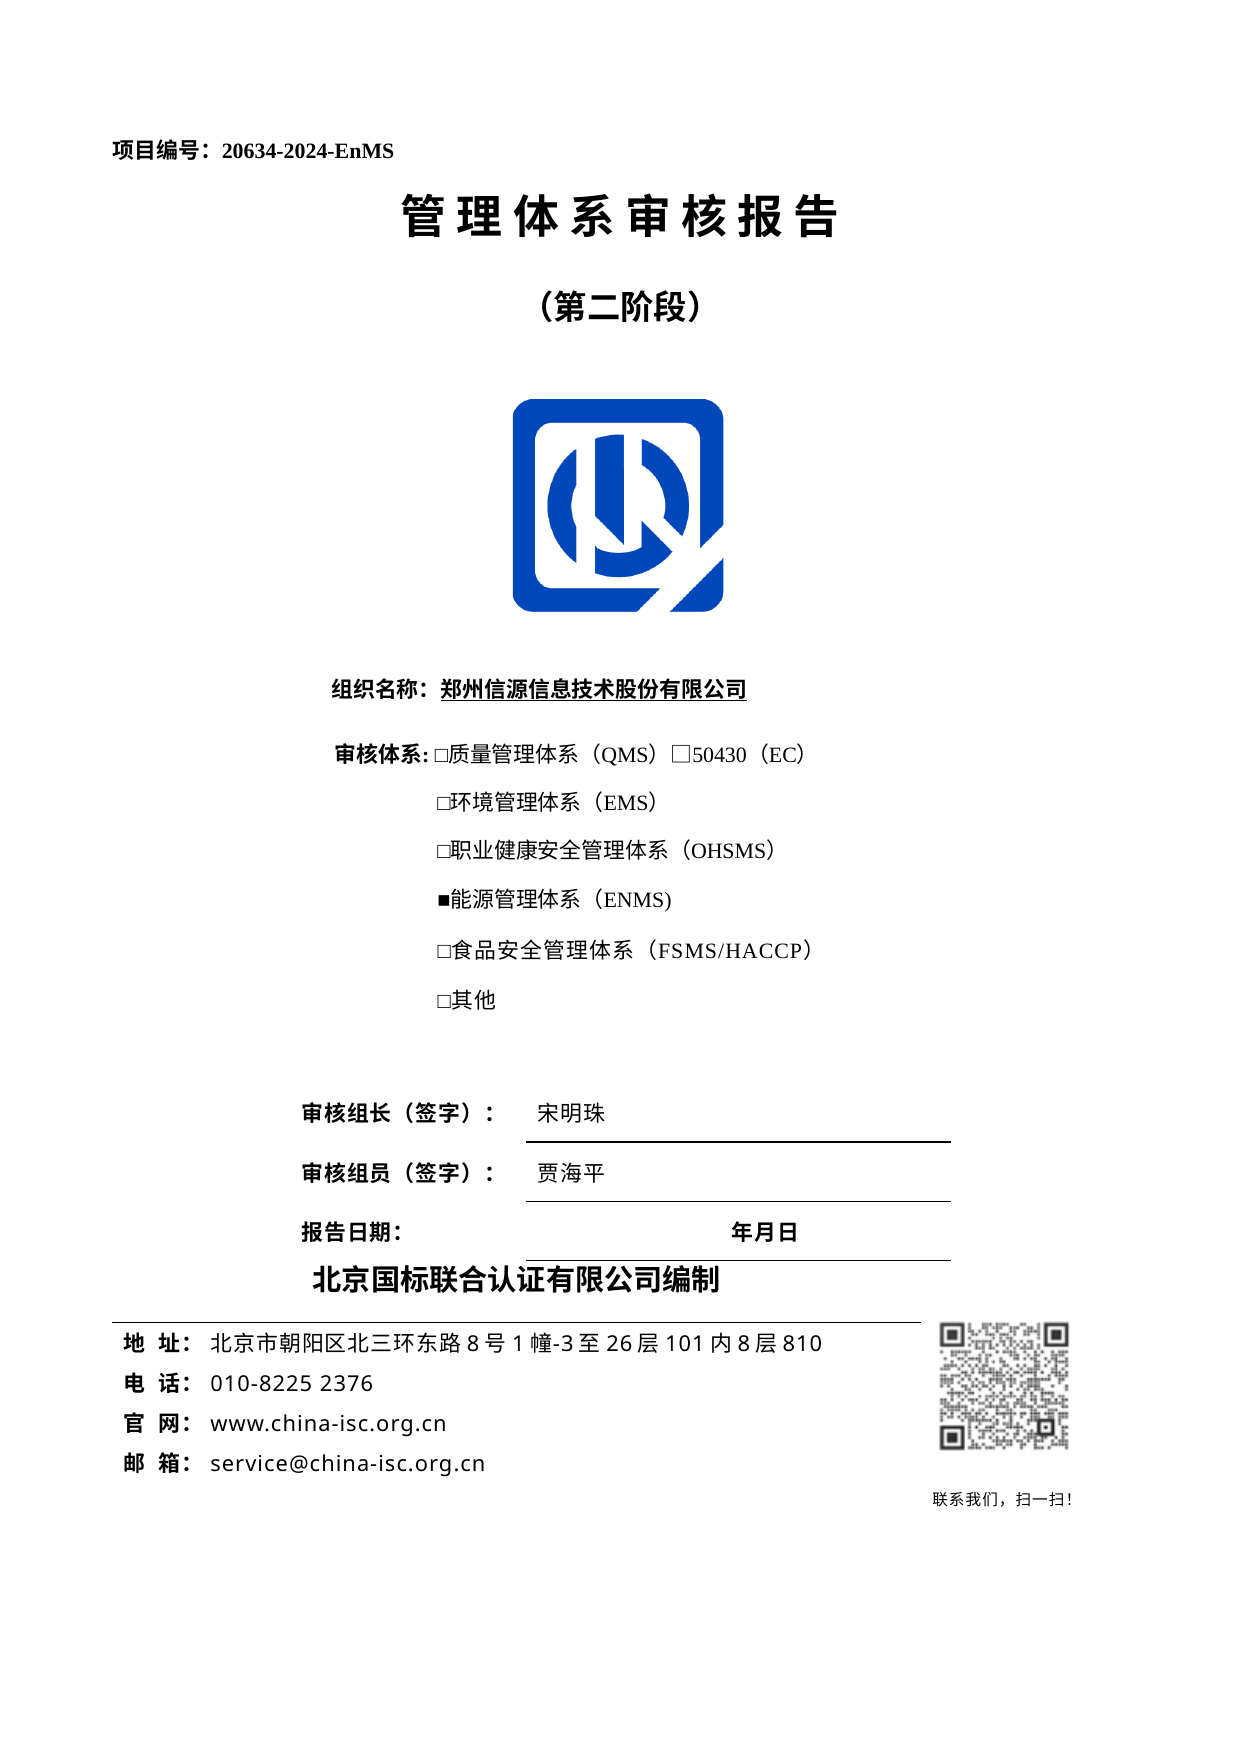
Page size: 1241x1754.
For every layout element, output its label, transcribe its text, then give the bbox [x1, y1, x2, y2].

text 项目编号：20634-2024-EnMS [112, 132, 1128, 165]
table_cell 审核组员（签字）： [290, 1141, 526, 1201]
table_cell 贾海平 [526, 1143, 951, 1201]
table_header 北京国标联合认证有限公司编制 [112, 1245, 921, 1322]
text □其他 [437, 983, 1128, 1016]
table_cell 年月日 [526, 1202, 951, 1259]
text 审核体系: □质量管理体系（QMS）□50430（EC） [112, 736, 1128, 769]
text □职业健康安全管理体系（OHSMS） [112, 833, 1128, 865]
text □食品安全管理体系（FSMS/HACCP） [437, 932, 1128, 965]
picture [932, 1317, 1078, 1460]
text ■能源管理体系（ENMS) [112, 881, 1128, 914]
picture [512, 399, 724, 612]
text 管理体系审核报告 [112, 165, 1128, 262]
table_header 联系我们，扫一扫！ [921, 1245, 1150, 1518]
text □环境管理体系（EMS） [112, 784, 1128, 817]
table_cell 报告日期： [290, 1201, 526, 1259]
table_header 宋明珠 [526, 1083, 951, 1141]
text 组织名称：郑州信源信息技术股份有限公司 [112, 672, 1128, 704]
table_header 审核组长（签字）： [290, 1083, 526, 1141]
table_cell 地 址： 北京市朝阳区北三环东路8号1幢-3至26层101内8层810 电 话： 010-8225 2376 官 网： www.china-isc.org.cn 邮 箱： service@china-isc.org.cn [112, 1323, 921, 1518]
text （第二阶段） [112, 272, 1128, 337]
